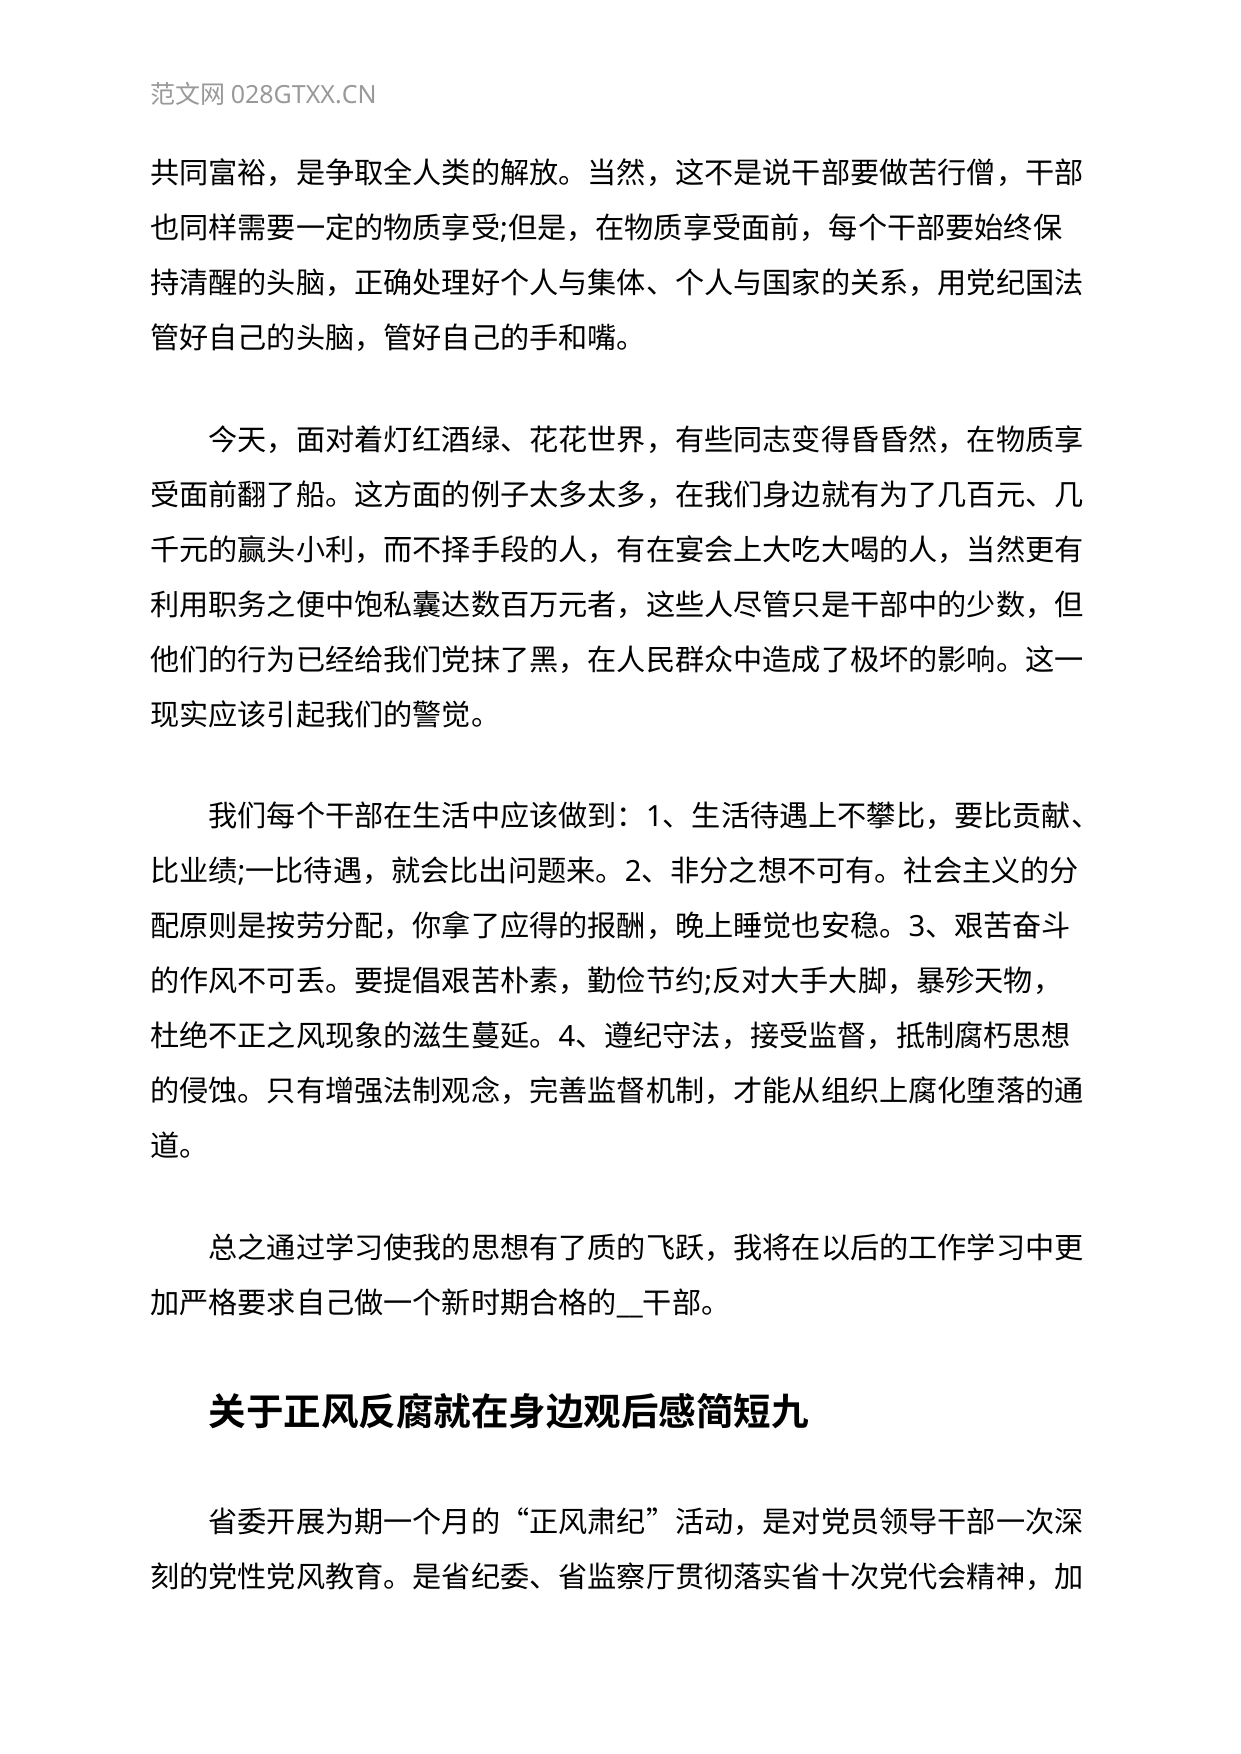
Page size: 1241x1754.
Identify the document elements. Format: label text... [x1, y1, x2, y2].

text 关于正风反腐就在身边观后感简短九 [150, 1381, 1090, 1436]
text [150, 1499, 1090, 1596]
text 我们每个干部在生活中应该做到：1、生活待遇上不攀比，要比贡献、比业绩;一比待遇，就会比出问题来。2、非分之想不可有。社会主义的分配原则是按劳分配，你拿了应得的报酬，晚上睡觉也安稳。3、艰苦奋斗的作风不可丢。要提倡艰苦朴素，勤俭节约;反对大手大脚，暴殄天物，杜绝不正之风现象的滋生蔓延。4、遵纪守法，接受监督，抵制腐朽思想的侵蚀。只有增强法制观念，完善监督机制，才能从组织上腐化堕落的通道。 [150, 793, 1090, 1165]
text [150, 150, 1090, 357]
text 总之通过学习使我的思想有了质的飞跃，我将在以后的工作学习中更加严格要求自己做一个新时期合格的__干部。 [150, 1224, 1090, 1322]
text 今天，面对着灯红酒绿、花花世界，有些同志变得昏昏然，在物质享受面前翻了船。这方面的例子太多太多，在我们身边就有为了几百元、几千元的赢头小利，而不择手段的人，有在宴会上大吃大喝的人，当然更有利用职务之便中饱私囊达数百万元者，这些人尽管只是干部中的少数，但他们的行为已经给我们党抹了黑，在人民群众中造成了极坏的影响。这一现实应该引起我们的警觉。 [150, 417, 1090, 733]
